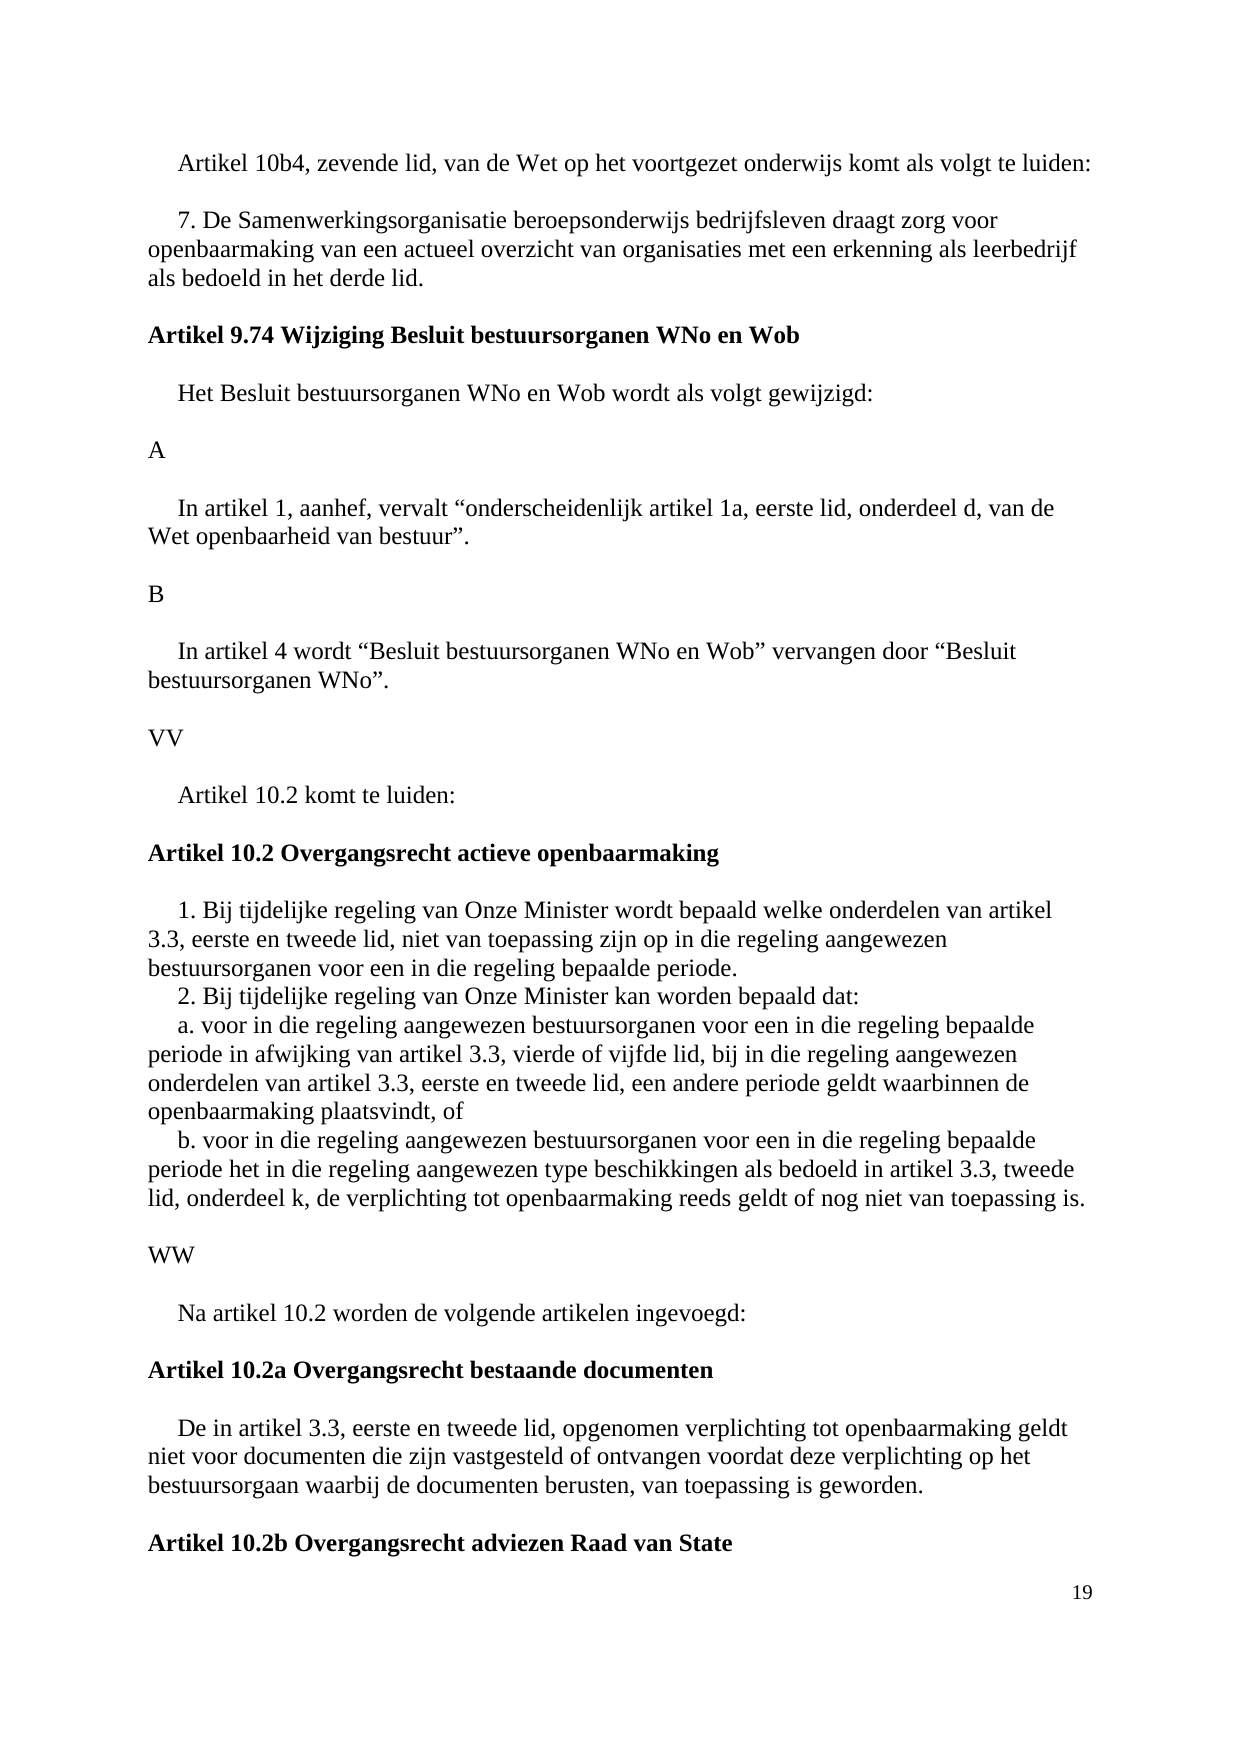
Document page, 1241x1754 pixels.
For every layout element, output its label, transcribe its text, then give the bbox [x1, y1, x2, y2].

text Artikel 10b4, zevende lid, van de Wet op het voortgezet onderwijs komt als volgt te luiden: [148, 148, 1092, 176]
text A [148, 435, 1092, 464]
text B [148, 579, 1092, 608]
text 7. De Samenwerkingsorganisatie beroepsonderwijs bedrijfsleven draagt zorg voor openbaarmaking van een actueel overzicht van organisaties met een erkenning als leerbedrijf als bedoeld in het derde lid. [148, 205, 1092, 291]
text De in artikel 3.3, eerste en tweede lid, opgenomen verplichting tot openbaarmaking geldt niet voor documenten die zijn vastgesteld of ontvangen voordat deze verplichting op het bestuursorgaan waarbij de documenten berusten, van toepassing is geworden. [148, 1413, 1092, 1499]
text Artikel 10.2b Overgangsrecht adviezen Raad van State [148, 1528, 1092, 1556]
text Het Besluit bestuursorganen WNo en Wob wordt als volgt gewijzigd: [148, 378, 1092, 406]
text VV [148, 723, 1092, 751]
text b. voor in die regeling aangewezen bestuursorganen voor een in die regeling bepaalde periode het in die regeling aangewezen type beschikkingen als bedoeld in artikel 3.3, tweede lid, onderdeel k, de verplichting tot openbaarmaking reeds geldt of nog niet van toepassing is. [148, 1125, 1092, 1211]
text WW [148, 1240, 1092, 1269]
text Na artikel 10.2 worden de volgende artikelen ingevoegd: [148, 1298, 1092, 1326]
text 2. Bij tijdelijke regeling van Onze Minister kan worden bepaald dat: [148, 981, 1092, 1010]
text In artikel 4 wordt “Besluit bestuursorganen WNo en Wob” vervangen door “Besluit bestuursorganen WNo”. [148, 636, 1092, 694]
text Artikel 9.74 Wijziging Besluit bestuursorganen WNo en Wob [148, 320, 1092, 349]
text Artikel 10.2 Overgangsrecht actieve openbaarmaking [148, 838, 1092, 866]
text In artikel 1, aanhef, vervalt “onderscheidenlijk artikel 1a, eerste lid, onderdeel d, van de Wet openbaarheid van bestuur”. [148, 493, 1092, 550]
text a. voor in die regeling aangewezen bestuursorganen voor een in die regeling bepaalde periode in afwijking van artikel 3.3, vierde of vijfde lid, bij in die regeling aangewezen onderdelen van artikel 3.3, eerste en tweede lid, een andere periode geldt waarbinnen de openbaarmaking plaatsvindt, of [148, 1010, 1092, 1125]
text Artikel 10.2a Overgangsrecht bestaande documenten [148, 1355, 1092, 1384]
text 1. Bij tijdelijke regeling van Onze Minister wordt bepaald welke onderdelen van artikel 3.3, eerste en tweede lid, niet van toepassing zijn op in die regeling aangewezen bestuursorganen voor een in die regeling bepaalde periode. [148, 895, 1092, 981]
text Artikel 10.2 komt te luiden: [148, 780, 1092, 809]
